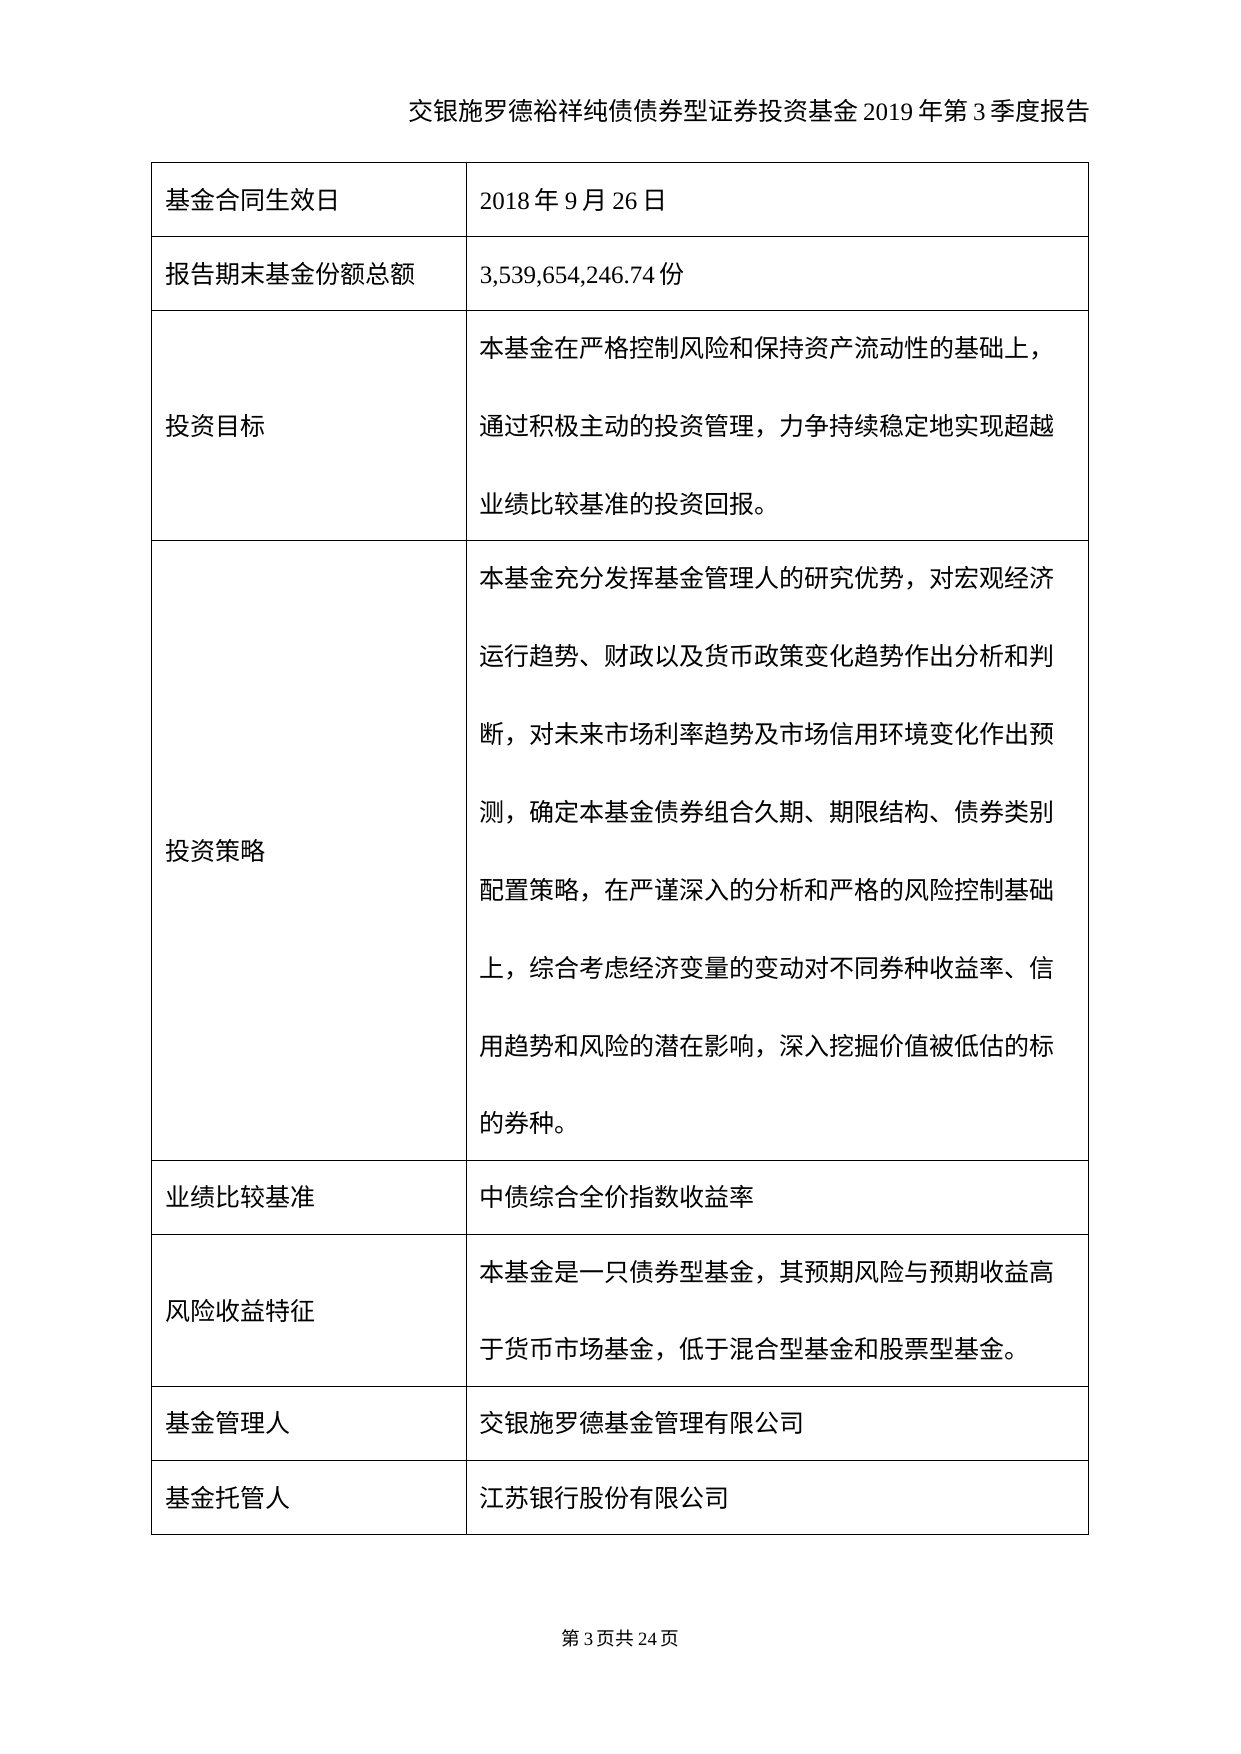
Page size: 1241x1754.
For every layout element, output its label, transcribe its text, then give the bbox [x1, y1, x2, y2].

table_cell 江苏银行股份有限公司 [467, 1461, 1088, 1534]
table_cell 本基金是一只债券型基金，其预期风险与预期收益高于货币市场基金，低于混合型基金和股票型基金。 [467, 1235, 1088, 1386]
table_cell 业绩比较基准 [152, 1161, 466, 1233]
table_cell 本基金在严格控制风险和保持资产流动性的基础上，通过积极主动的投资管理，力争持续稳定地实现超越业绩比较基准的投资回报。 [467, 311, 1088, 540]
table_cell 2018年9月26日 [467, 163, 1088, 236]
table_cell 投资目标 [152, 311, 466, 540]
table_cell 基金托管人 [152, 1461, 466, 1534]
table_cell 风险收益特征 [152, 1235, 466, 1386]
table_cell 本基金充分发挥基金管理人的研究优势，对宏观经济运行趋势、财政以及货币政策变化趋势作出分析和判断，对未来市场利率趋势及市场信用环境变化作出预测，确定本基金债券组合久期、期限结构、债券类别配置策略，在严谨深入的分析和严格的风险控制基础上，综合考虑经济变量的变动对不同券种收益率、信用趋势和风险的潜在影响，深入挖掘价值被低估的标的券种。 [467, 541, 1088, 1159]
table_cell 基金管理人 [152, 1387, 466, 1459]
table_cell 投资策略 [152, 541, 466, 1159]
table_cell 基金合同生效日 [152, 163, 466, 236]
table_cell 交银施罗德基金管理有限公司 [467, 1387, 1088, 1459]
table_cell 报告期末基金份额总额 [152, 237, 466, 310]
table_cell 3,539,654,246.74份 [467, 237, 1088, 310]
table_cell 中债综合全价指数收益率 [467, 1161, 1088, 1233]
